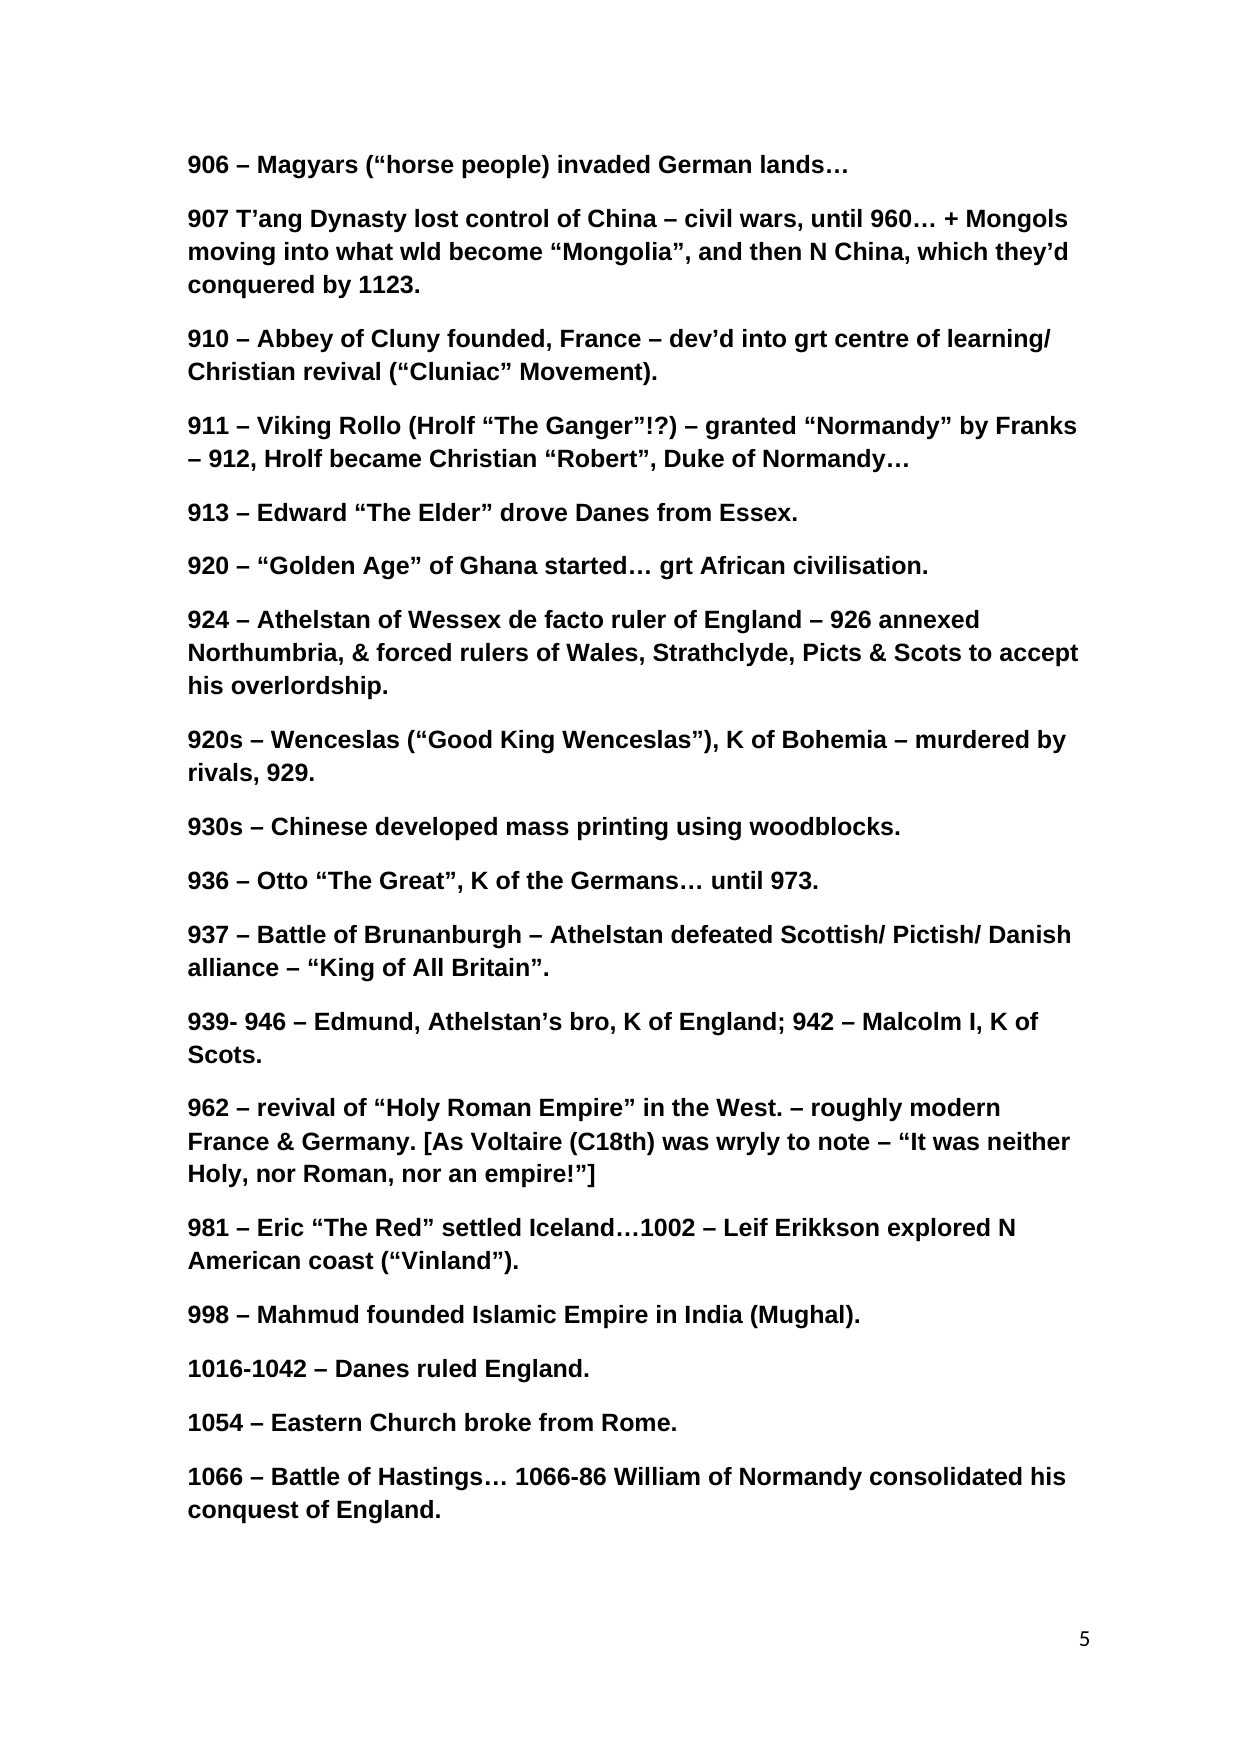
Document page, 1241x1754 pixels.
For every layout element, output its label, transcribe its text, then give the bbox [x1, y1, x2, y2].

text 939- 946 – Edmund, Athelstan’s bro, K of England; 942 – Malcolm I, K of Scots. [187, 1007, 1090, 1068]
text 1016-1042 – Danes ruled England. [187, 1354, 1090, 1383]
text 907 T’ang Dynasty lost control of China – civil wars, until 960… + Mongols moving into what wld become “Mongolia”, and then N China, which they’d conquered by 1123. [187, 204, 1090, 299]
text 906 – Magyars (“horse people) invaded German lands… [187, 150, 1090, 179]
text 998 – Mahmud founded Islamic Empire in India (Mughal). [187, 1300, 1090, 1329]
text 924 – Athelstan of Wessex de facto ruler of England – 926 annexed Northumbria, & forced rulers of Wales, Strathclyde, Picts & Scots to accept his overlordship. [187, 605, 1090, 700]
text 911 – Viking Rollo (Hrolf “The Ganger”!?) – granted “Normandy” by Franks – 912, Hrolf became Christian “Robert”, Duke of Normandy… [187, 411, 1090, 472]
text 910 – Abbey of Cluny founded, France – dev’d into grt centre of learning/ Christian revival (“Cluniac” Movement). [187, 324, 1090, 386]
text 981 – Eric “The Red” settled Iceland…1002 – Leif Erikkson explored N American coast (“Vinland”). [187, 1213, 1090, 1275]
text 930s – Chinese developed mass printing using woodblocks. [187, 812, 1090, 841]
text 962 – revival of “Holy Roman Empire” in the West. – roughly modern France & Germany. [As Voltaire (C18th) was wryly to note – “It was neither Holy, nor Roman, nor an empire!”] [187, 1093, 1090, 1188]
text 936 – Otto “The Great”, K of the Germans… until 973. [187, 866, 1090, 894]
text 920 – “Golden Age” of Ghana started… grt African civilisation. [187, 551, 1090, 580]
text 913 – Edward “The Elder” drove Danes from Essex. [187, 497, 1090, 526]
text 1054 – Eastern Church broke from Rome. [187, 1408, 1090, 1437]
text 920s – Wenceslas (“Good King Wenceslas”), K of Bohemia – murdered by rivals, 929. [187, 725, 1090, 787]
text 1066 – Battle of Hastings… 1066-86 William of Normandy consolidated his conquest of England. [187, 1462, 1090, 1523]
text 937 – Battle of Brunanburgh – Athelstan defeated Scottish/ Pictish/ Danish alliance – “King of All Britain”. [187, 920, 1090, 981]
